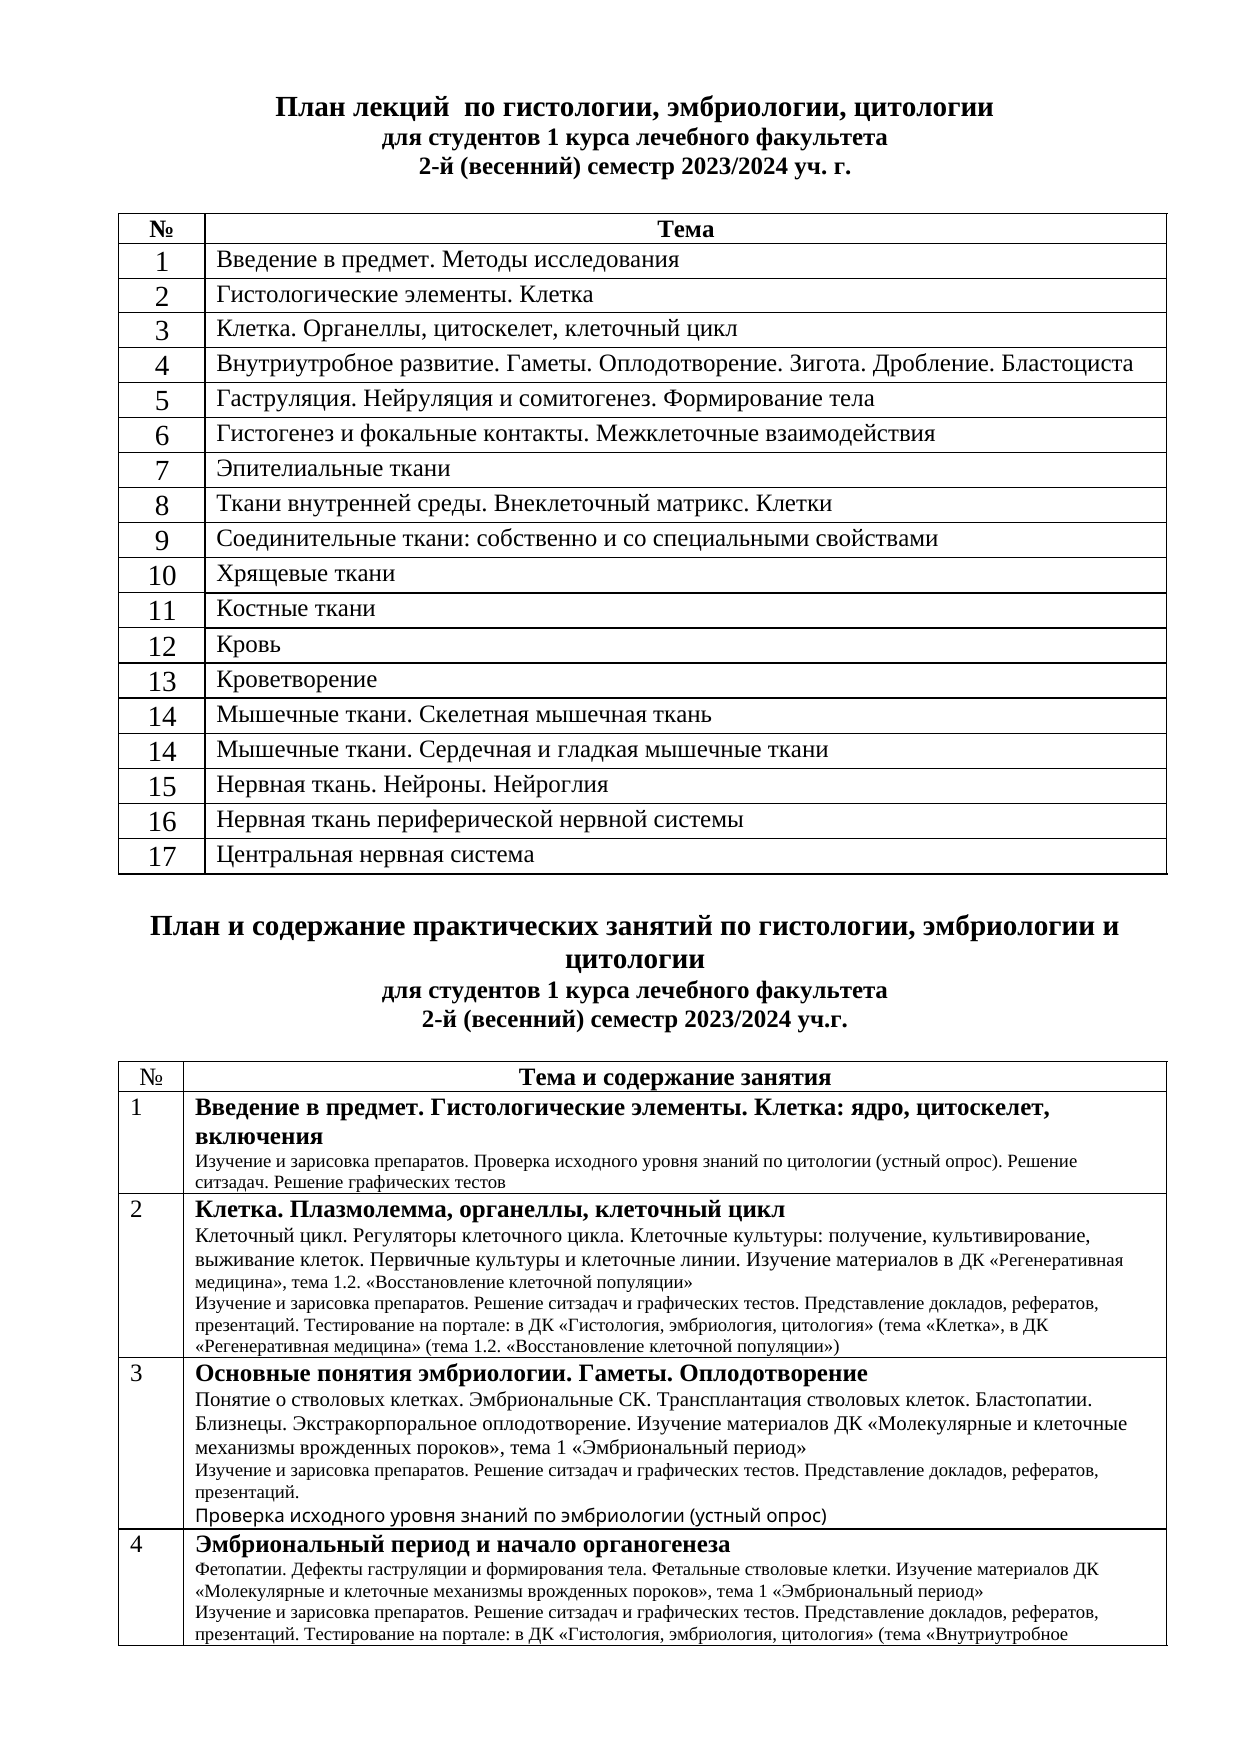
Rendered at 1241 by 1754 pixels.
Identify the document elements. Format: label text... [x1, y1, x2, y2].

table_cell Костные ткани [206, 594, 1166, 627]
table_cell Кроветворение [206, 664, 1166, 697]
table_cell Гистогенез и фокальные контакты. Межклеточные взаимодействия [206, 418, 1166, 452]
table_header Тема [206, 214, 1166, 243]
table_header № [119, 1062, 183, 1091]
text для студентов 1 курса лечебного факультета [118, 975, 1152, 1004]
table_cell Введение в предмет. Гистологические элементы. Клетка: ядро, цитоскелет, включения Изучение и зарисовка препаратов. Проверка исходного уровня знаний по цитологии (устный опрос). Решение ситзадач. Решение графических тестов [184, 1092, 1166, 1193]
table_cell Ткани внутренней среды. Внеклеточный матрикс. Клетки [206, 488, 1166, 522]
table_cell Гаструляция. Нейруляция и сомитогенез. Формирование тела [206, 383, 1166, 416]
table_cell Центральная нервная система [206, 839, 1166, 873]
table_cell Соединительные ткани: собственно и со специальными свойствами [206, 523, 1166, 557]
table_cell 3 [119, 313, 204, 347]
table_cell Основные понятия эмбриологии. Гаметы. Оплодотворение Понятие о стволовых клетках. Эмбриональные СК. Трансплантация стволовых клеток. Бластопатии. Близнецы. Экстракорпоральное оплодотворение. Изучение материалов ДК «Молекулярные и клеточные механизмы врожденных пороков», тема 1 «Эмбриональный период» Изучение и зарисовка препаратов. Решение ситзадач и графических тестов. Представление докладов, рефератов, презентаций. Проверка исходного уровня знаний по эмбриологии (устный опрос) [184, 1358, 1166, 1528]
table_cell 9 [119, 523, 204, 557]
table_cell 3 [119, 1358, 183, 1528]
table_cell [184, 1530, 1166, 1644]
table_cell 15 [119, 769, 204, 803]
table_cell Мышечные ткани. Скелетная мышечная ткань [206, 699, 1166, 732]
table_cell 14 [119, 699, 204, 732]
table_cell Клетка. Плазмолемма, органеллы, клеточный цикл Клеточный цикл. Регуляторы клеточного цикла. Клеточные культуры: получение, культивирование, выживание клеток. Первичные культуры и клеточные линии. Изучение материалов в ДК «Регенеративная медицина», тема 1.2. «Восстановление клеточной популяции» Изучение и зарисовка препаратов. Решение ситзадач и графических тестов. Представление докладов, рефератов, презентаций. Тестирование на портале: в ДК «Гистология, эмбриология, цитология» (тема «Клетка», в ДК «Регенеративная медицина» (тема 1.2. «Восстановление клеточной популяции») [184, 1194, 1166, 1357]
text для студентов 1 курса лечебного факультета [118, 122, 1152, 151]
table_cell 16 [119, 804, 204, 838]
table_cell 5 [119, 383, 204, 416]
table_cell Мышечные ткани. Сердечная и гладкая мышечные ткани [206, 734, 1166, 767]
table_cell 7 [119, 453, 204, 487]
table_cell 2 [119, 1194, 183, 1357]
table_cell 11 [119, 593, 204, 627]
text План лекций по гистологии, эмбриологии, цитологии [118, 89, 1152, 122]
table_cell 4 [119, 348, 204, 381]
table_header № [119, 214, 204, 243]
text 2-й (весенний) семестр 2023/2024 уч.г. [118, 1004, 1152, 1032]
table_cell Нервная ткань периферической нервной системы [206, 804, 1166, 838]
table_cell Эпителиальные ткани [206, 453, 1166, 487]
table_cell Хрящевые ткани [206, 558, 1166, 592]
text 2-й (весенний) семестр 2023/2024 уч. г. [118, 151, 1152, 180]
table_cell 4 [119, 1530, 183, 1644]
table_cell 6 [119, 418, 204, 452]
table_cell 1 [119, 244, 204, 278]
text План и содержание практических занятий по гистологии, эмбриологии и цитологии [118, 908, 1152, 975]
table_cell 8 [119, 488, 204, 522]
table_cell Нервная ткань. Нейроны. Нейроглия [206, 769, 1166, 803]
table_cell 2 [119, 279, 204, 312]
table_cell Гистологические элементы. Клетка [206, 279, 1166, 312]
table_cell 14 [119, 734, 204, 767]
table_cell 10 [119, 558, 204, 592]
table_header Тема и содержание занятия [184, 1062, 1166, 1091]
table_cell 13 [119, 664, 204, 697]
table_cell 12 [119, 628, 204, 662]
table_cell 1 [119, 1092, 183, 1193]
table_cell Введение в предмет. Методы исследования [206, 244, 1166, 278]
table_cell Кровь [206, 629, 1166, 662]
table_cell Клетка. Органеллы, цитоскелет, клеточный цикл [206, 313, 1166, 347]
table_cell Внутриутробное развитие. Гаметы. Оплодотворение. Зигота. Дробление. Бластоциста [206, 348, 1166, 381]
table_cell 17 [119, 839, 204, 873]
